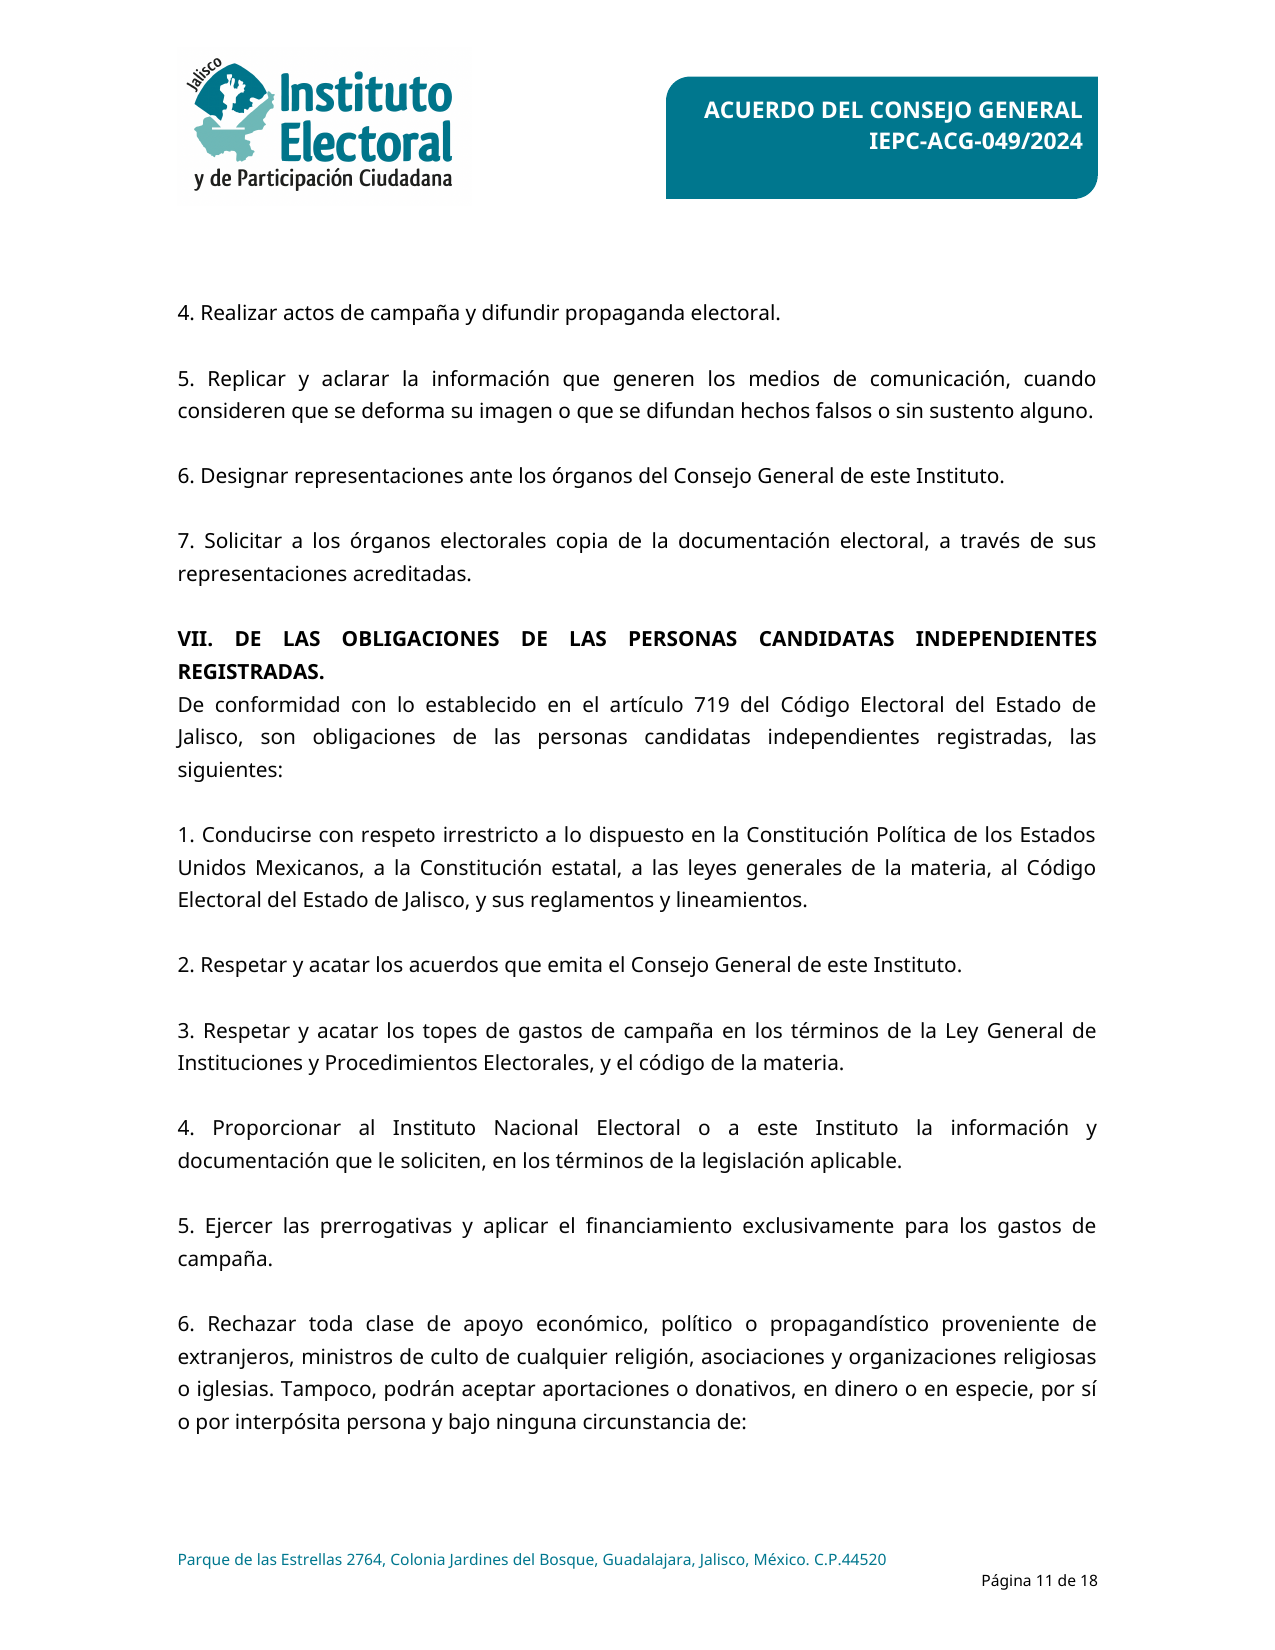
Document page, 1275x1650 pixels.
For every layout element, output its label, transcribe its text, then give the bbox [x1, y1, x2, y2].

text De conformidad con lo establecido en el artículo 719 del Código Electoral del Estado de Jalisco, son obligaciones de las personas candidatas independientes registradas, las siguientes: [177, 690, 1098, 783]
text VII. DE LAS OBLIGACIONES DE LAS PERSONAS CANDIDATAS INDEPENDIENTES REGISTRADAS. [177, 624, 1098, 686]
text 3. Respetar y acatar los topes de gastos de campaña en los términos de la Ley General de Instituciones y Procedimientos Electorales, y el código de la materia. [177, 1016, 1098, 1077]
text 6. Rechazar toda clase de apoyo económico, político o propagandístico proveniente de extranjeros, ministros de culto de cualquier religión, asociaciones y organizaciones religiosas o iglesias. Tampoco, podrán aceptar aportaciones o donativos, en dinero o en especie, por sí o por interpósita persona y bajo ninguna circunstancia de: [177, 1309, 1098, 1435]
text 1. Conducirse con respeto irrestricto a lo dispuesto en la Constitución Política de los Estados Unidos Mexicanos, a la Constitución estatal, a las leyes generales de la materia, al Código Electoral del Estado de Jalisco, y sus reglamentos y lineamientos. [177, 820, 1098, 914]
text 7. Solicitar a los órganos electorales copia de la documentación electoral, a través de sus representaciones acreditadas. [177, 527, 1098, 588]
picture [177, 47, 473, 206]
text 6. Designar representaciones ante los órganos del Consejo General de este Instituto. [177, 461, 1098, 490]
text 4. Proporcionar al Instituto Nacional Electoral o a este Instituto la información y documentación que le soliciten, en los términos de la legislación aplicable. [177, 1113, 1098, 1174]
text 4. Realizar actos de campaña y difundir propaganda electoral. [177, 298, 1098, 327]
text 5. Ejercer las prerrogativas y aplicar el financiamiento exclusivamente para los gastos de campaña. [177, 1211, 1098, 1272]
text 2. Respetar y acatar los acuerdos que emita el Consejo General de este Instituto. [177, 951, 1098, 979]
text 5. Replicar y aclarar la información que generen los medios de comunicación, cuando consideren que se deforma su imagen o que se difundan hechos falsos o sin sustento alguno. [177, 364, 1098, 425]
